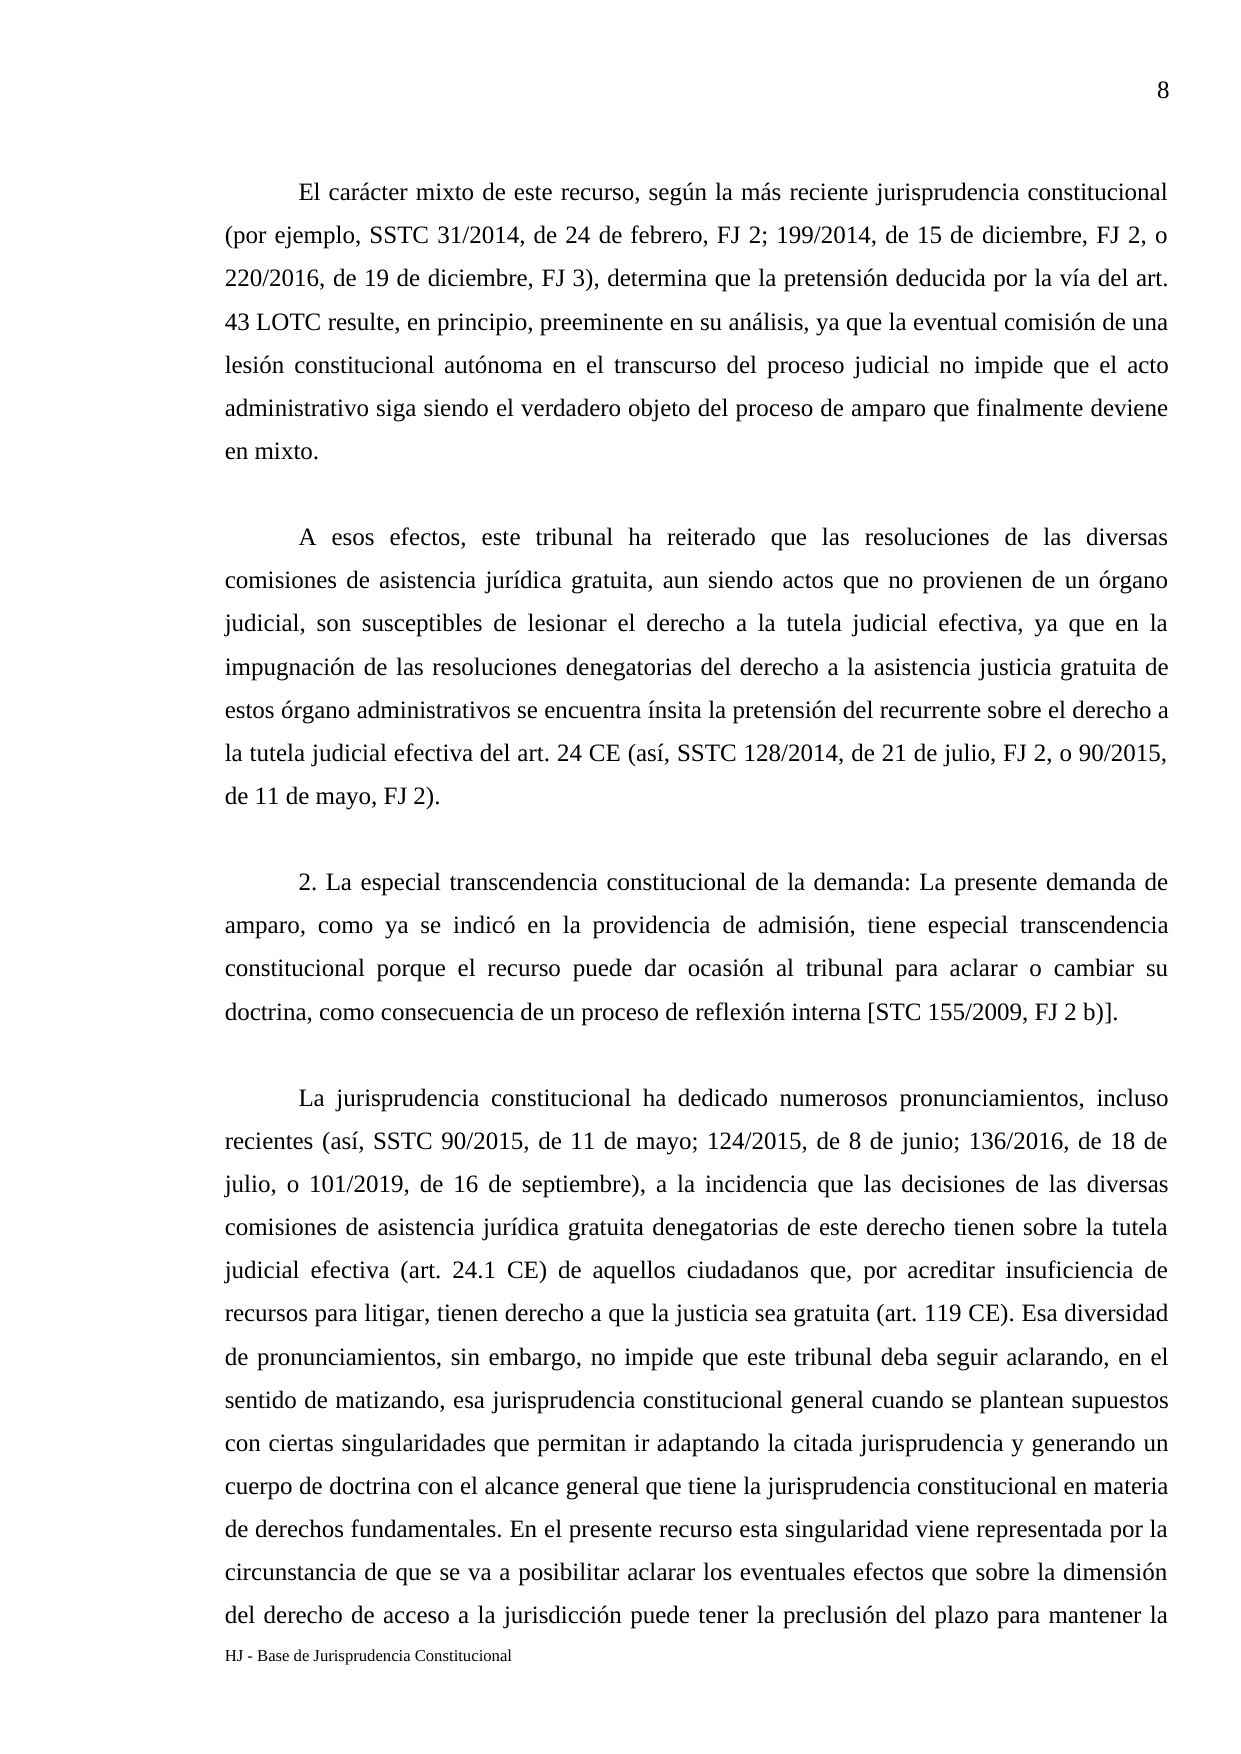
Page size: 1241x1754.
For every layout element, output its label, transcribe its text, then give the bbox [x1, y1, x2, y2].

text 2. La especial transcendencia constitucional de la demanda: La presente demanda de amparo, como ya se indicó en la providencia de admisión, tiene especial transcendencia constitucional porque el recurso puede dar ocasión al tribunal para aclarar o cambiar su doctrina, como consecuencia de un proceso de reflexión interna [STC 155/2009, FJ 2 b)]. [224, 867, 1169, 1025]
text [224, 1083, 1169, 1629]
text A esos efectos, este tribunal ha reiterado que las resoluciones de las diversas comisiones de asistencia jurídica gratuita, aun siendo actos que no provienen de un órgano judicial, son susceptibles de lesionar el derecho a la tutela judicial efectiva, ya que en la impugnación de las resoluciones denegatorias del derecho a la asistencia justicia gratuita de estos órgano administrativos se encuentra ínsita la pretensión del recurrente sobre el derecho a la tutela judicial efectiva del art. 24 CE (así, SSTC 128/2014, de 21 de julio, FJ 2, o 90/2015, de 11 de mayo, FJ 2). [224, 522, 1169, 810]
text El carácter mixto de este recurso, según la más reciente jurisprudencia constitucional (por ejemplo, SSTC 31/2014, de 24 de febrero, FJ 2; 199/2014, de 15 de diciembre, FJ 2, o 220/2016, de 19 de diciembre, FJ 3), determina que la pretensión deducida por la vía del art. 43 LOTC resulte, en principio, preeminente en su análisis, ya que la eventual comisión de una lesión constitucional autónoma en el transcurso del proceso judicial no impide que el acto administrativo siga siendo el verdadero objeto del proceso de amparo que finalmente deviene en mixto. [224, 177, 1169, 465]
